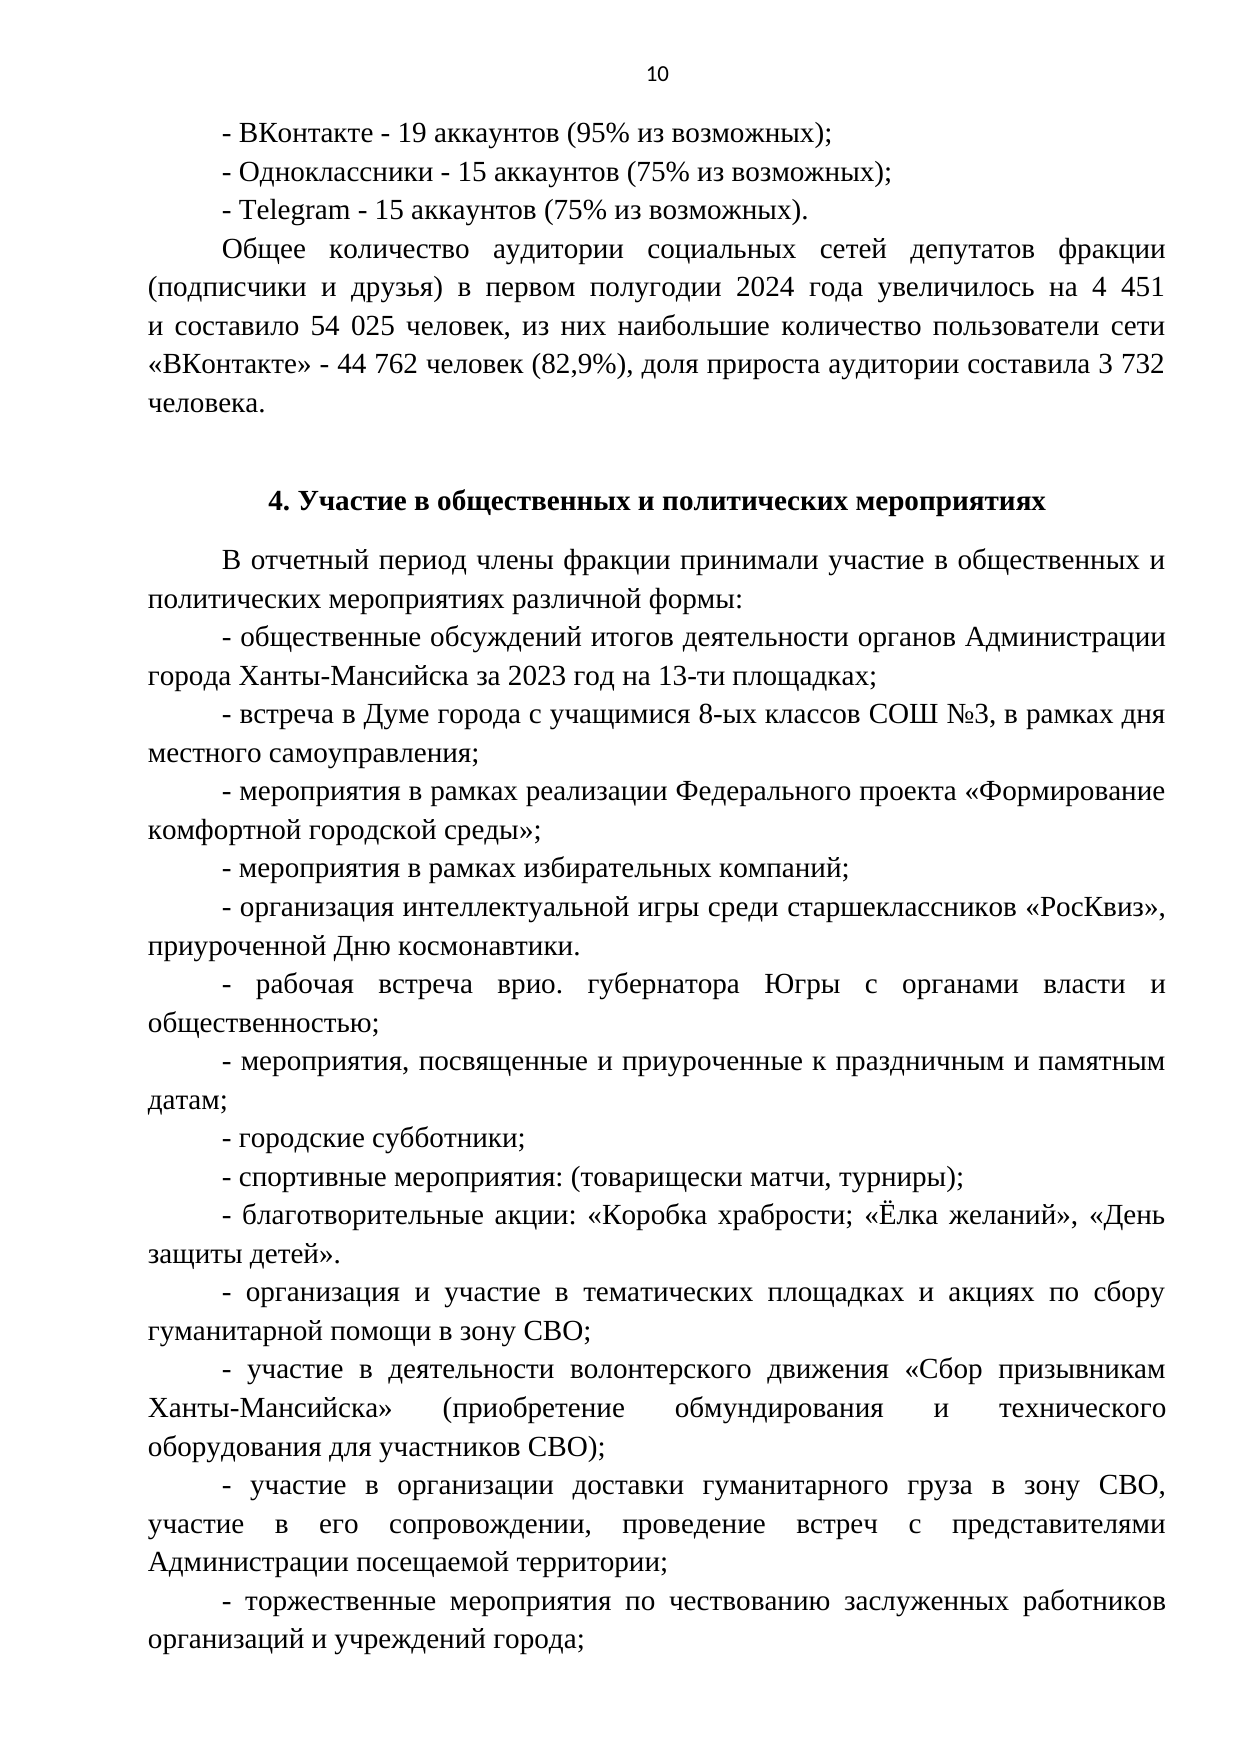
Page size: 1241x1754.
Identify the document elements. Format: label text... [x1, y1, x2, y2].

text 4. Участие в общественных и политических мероприятиях [148, 483, 1167, 516]
text - торжественные мероприятия по чествованию заслуженных работников организаций и учреждений города; [148, 1583, 1167, 1655]
text В отчетный период члены фракции принимали участие в общественных и политических мероприятиях различной формы: [148, 542, 1167, 614]
text - мероприятия в рамках реализации Федерального проекта «Формирование комфортной городской среды»; [148, 773, 1167, 846]
text - рабочая встреча врио. губернатора Югры с органами власти и общественностью; [148, 966, 1167, 1038]
text - организация и участие в тематических площадках и акциях по сбору гуманитарной помощи в зону СВО; [148, 1274, 1167, 1347]
text - встреча в Думе города с учащимися 8-ых классов СОШ №3, в рамках дня местного самоуправления; [148, 696, 1167, 768]
text - общественные обсуждений итогов деятельности органов Администрации города Ханты-Мансийска за 2023 год на 13-ти площадках; [148, 619, 1167, 691]
text Общее количество аудитории социальных сетей депутатов фракции (подписчики и друзья) в первом полугодии 2024 года увеличилось на 4 451 и составило 54 025 человек, из них наибольшие количество пользователи сети «ВКонтакте» - 44 762 человек (82,9%), доля прироста аудитории составила 3 732 человека. [148, 231, 1167, 418]
text - ВКонтакте - 19 аккаунтов (95% из возможных); [148, 115, 1167, 149]
text - мероприятия в рамках избирательных компаний; [148, 851, 1167, 884]
text - участие в деятельности волонтерского движения «Сбор призывникам Ханты-Мансийска» (приобретение обмундирования и технического оборудования для участников СВО); [148, 1352, 1167, 1462]
text - мероприятия, посвященные и приуроченные к праздничным и памятным датам; [148, 1043, 1167, 1115]
text - городские субботники; [148, 1120, 1167, 1154]
text - благотворительные акции: «Коробка храбрости; «Ёлка желаний», «День защиты детей». [148, 1197, 1167, 1269]
text - участие в организации доставки гуманитарного груза в зону СВО, участие в его сопровождении, проведение встреч с представителями Администрации посещаемой территории; [148, 1467, 1167, 1578]
text - Telegram - 15 аккаунтов (75% из возможных). [148, 192, 1167, 226]
text - спортивные мероприятия: (товарищески матчи, турниры); [148, 1159, 1167, 1192]
text - организация интеллектуальной игры среди старшеклассников «РосКвиз», приуроченной Дню космонавтики. [148, 889, 1167, 961]
text - Одноклассники - 15 аккаунтов (75% из возможных); [148, 154, 1167, 187]
